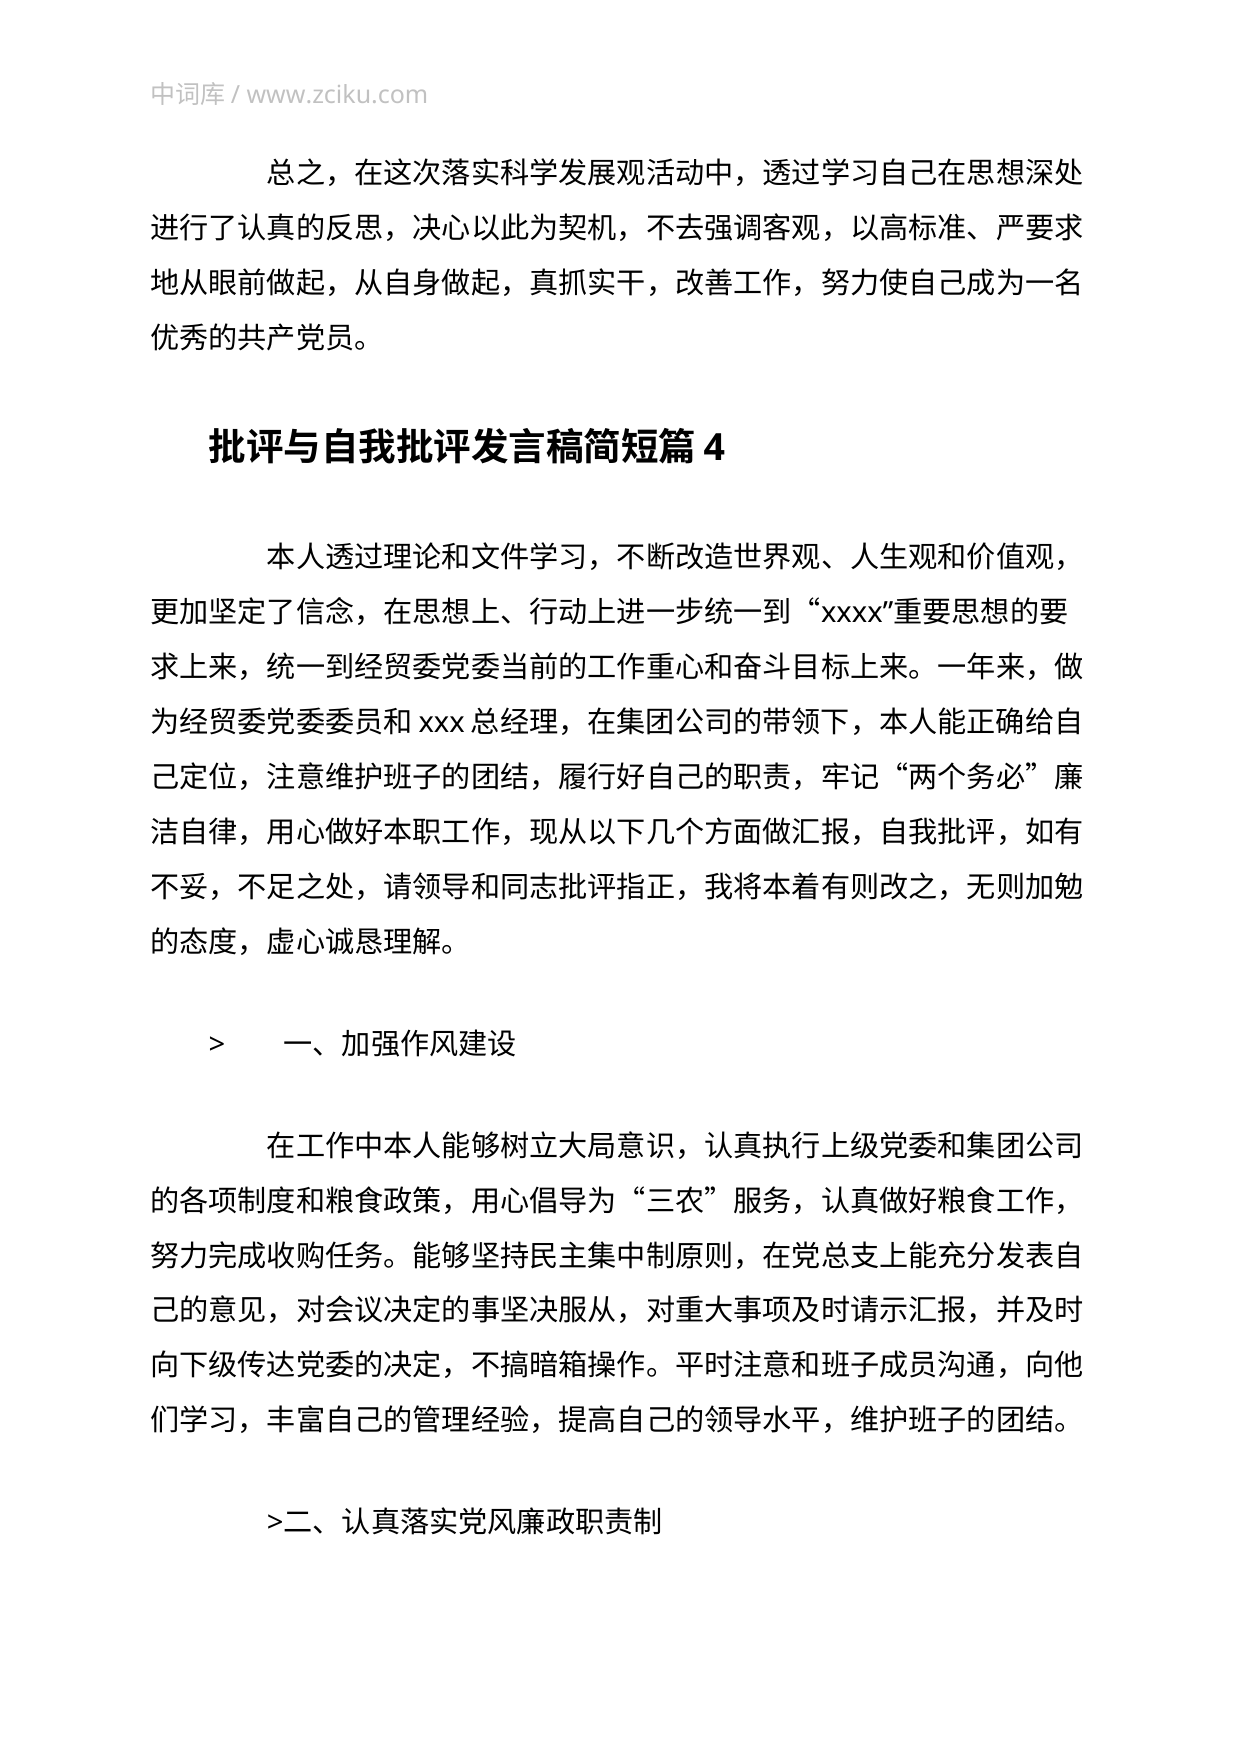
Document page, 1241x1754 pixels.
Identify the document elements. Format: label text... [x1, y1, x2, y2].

text 本人透过理论和文件学习，不断改造世界观、人生观和价值观，更加坚定了信念，在思想上、行动上进一步统一到“xxxx”重要思想的要求上来，统一到经贸委党委当前的工作重心和奋斗目标上来。一年来，做为经贸委党委委员和xxx总经理，在集团公司的带领下，本人能正确给自己定位，注意维护班子的团结，履行好自己的职责，牢记“两个务必”廉洁自律，用心做好本职工作，现从以下几个方面做汇报，自我批评，如有不妥，不足之处，请领导和同志批评指正，我将本着有则改之，无则加勉的态度，虚心诚恳理解。 [150, 534, 1090, 961]
text 在工作中本人能够树立大局意识，认真执行上级党委和集团公司的各项制度和粮食政策，用心倡导为“三农”服务，认真做好粮食工作，努力完成收购任务。能够坚持民主集中制原则，在党总支上能充分发表自己的意见，对会议决定的事坚决服从，对重大事项及时请示汇报，并及时向下级传达党委的决定，不搞暗箱操作。平时注意和班子成员沟通，向他们学习，丰富自己的管理经验，提高自己的领导水平，维护班子的团结。 [150, 1122, 1090, 1439]
text >二、认真落实党风廉政职责制 [150, 1498, 1090, 1541]
text 批评与自我批评发言稿简短篇4 [150, 416, 1090, 471]
text 总之，在这次落实科学发展观活动中，透过学习自己在思想深处进行了认真的反思，决心以此为契机，不去强调客观，以高标准、严要求地从眼前做起，从自身做起，真抓实干，改善工作，努力使自己成为一名优秀的共产党员。 [150, 150, 1090, 357]
text > 一、加强作风建设 [150, 1020, 1090, 1063]
